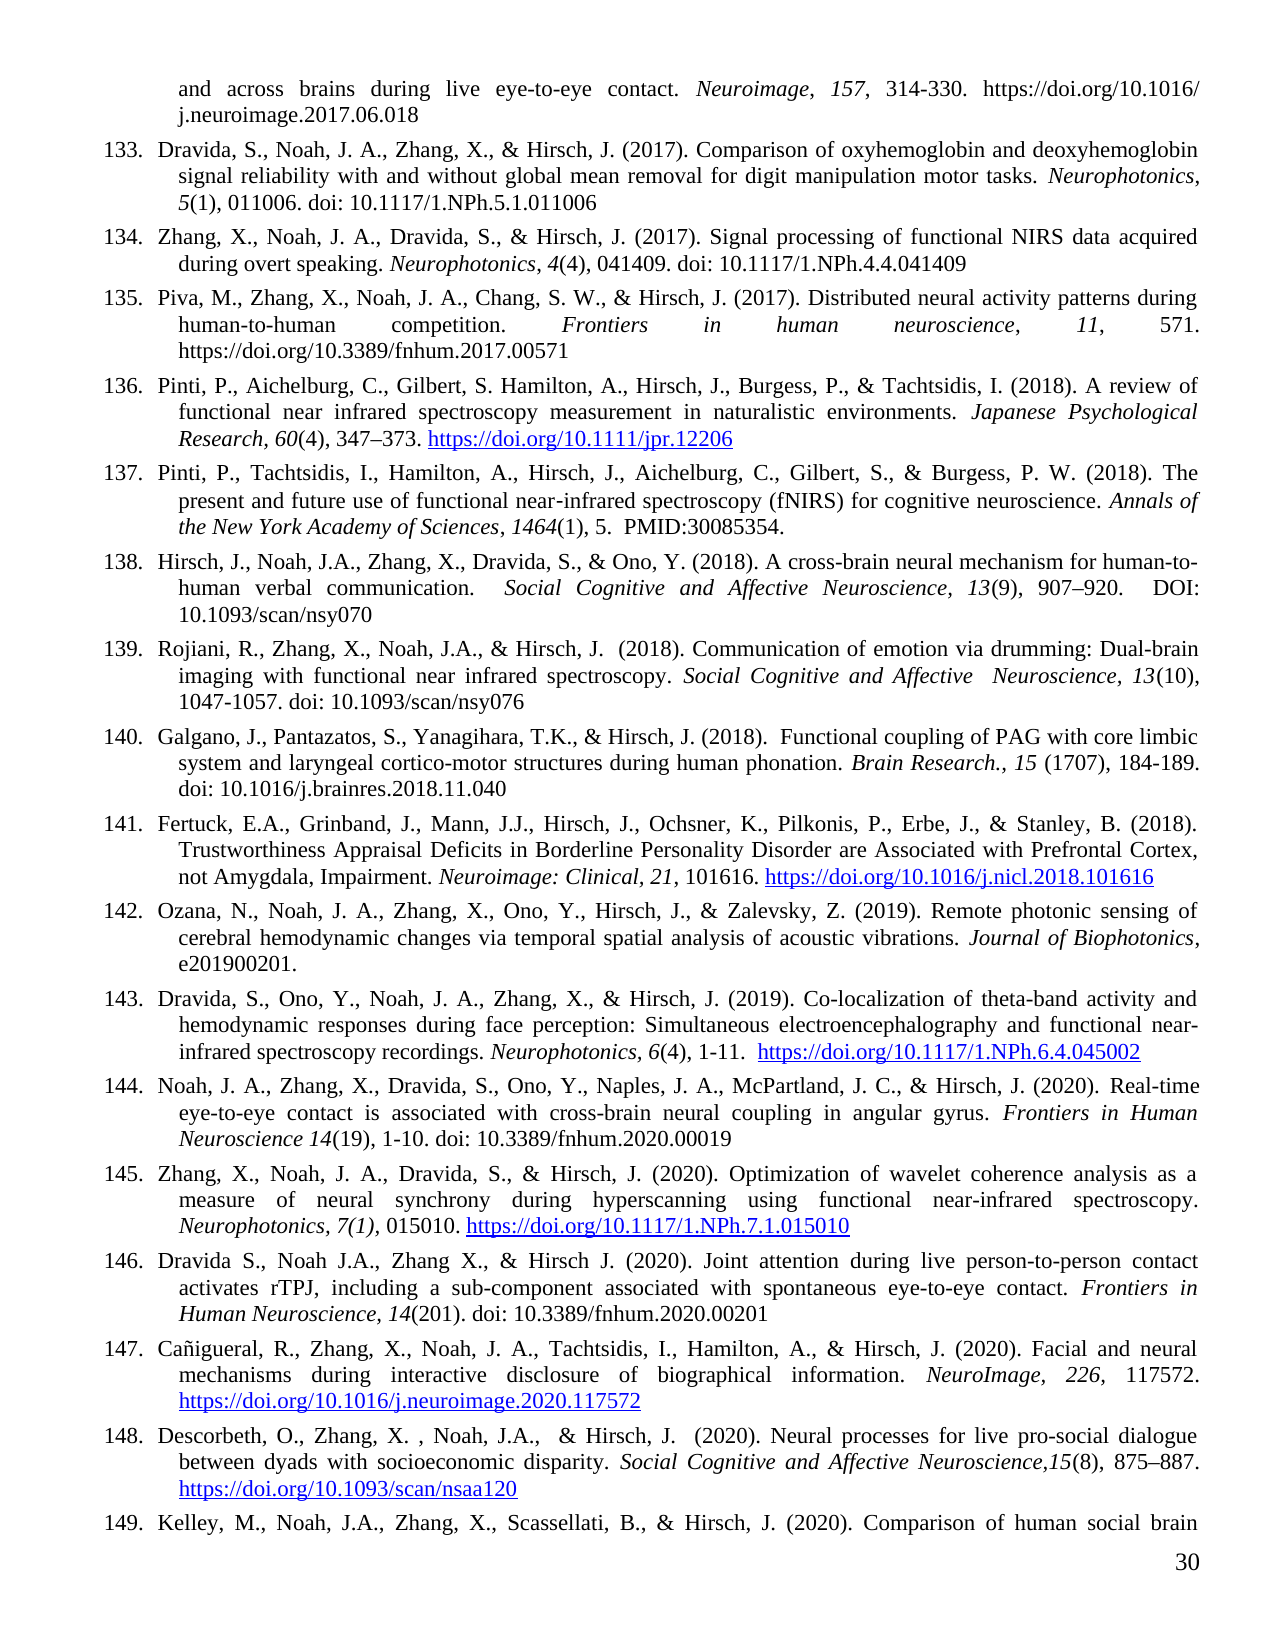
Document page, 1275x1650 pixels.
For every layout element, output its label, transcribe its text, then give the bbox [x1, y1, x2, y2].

list Descorbeth, O., Zhang, X. , Noah, J.A., & Hirsch, J. (2020). Neural processes for live pro-social dialogue between dyads with socioeconomic disparity. Social Cognitive and Affective Neuroscience,15(8), 875–887. https://doi.org/10.1093/scan/nsaa120 [103, 1422, 1200, 1501]
list Dravida S., Noah J.A., Zhang X., & Hirsch J. (2020). Joint attention during live person-to-person contact activates rTPJ, including a sub-component associated with spontaneous eye-to-eye contact. Frontiers in Human Neuroscience, 14(201). doi: 10.3389/fnhum.2020.00201 [103, 1247, 1200, 1326]
list Dravida, S., Ono, Y., Noah, J. A., Zhang, X., & Hirsch, J. (2019). Co-localization of theta-band activity and hemodynamic responses during face perception: Simultaneous electroencephalography and functional near-infrared spectroscopy recordings. Neurophotonics, 6(4), 1-11. https://doi.org/10.1117/1.NPh.6.4.045002 [103, 985, 1200, 1064]
list Pinti, P., Aichelburg, C., Gilbert, S. Hamilton, A., Hirsch, J., Burgess, P., & Tachtsidis, I. (2018). A review of functional near infrared spectroscopy measurement in naturalistic environments. Japanese Psychological Research, 60(4), 347–373. https://doi.org/10.1111/jpr.12206 [103, 372, 1200, 451]
list Noah, J. A., Zhang, X., Dravida, S., Ono, Y., Naples, J. A., McPartland, J. C., & Hirsch, J. (2020). Real-time eye-to-eye contact is associated with cross-brain neural coupling in angular gyrus. Frontiers in Human Neuroscience 14(19), 1-10. doi: 10.3389/fnhum.2020.00019 [103, 1072, 1200, 1151]
list Ozana, N., Noah, J. A., Zhang, X., Ono, Y., Hirsch, J., & Zalevsky, Z. (2019). Remote photonic sensing of cerebral hemodynamic changes via temporal spatial analysis of acoustic vibrations. Journal of Biophotonics, e201900201. [103, 898, 1200, 977]
list Zhang, X., Noah, J. A., Dravida, S., & Hirsch, J. (2017). Signal processing of functional NIRS data acquired during overt speaking. Neurophotonics, 4(4), 041409. doi: 10.1117/1.NPh.4.4.041409 [103, 223, 1200, 276]
list Zhang, X., Noah, J. A., Dravida, S., & Hirsch, J. (2020). Optimization of wavelet coherence analysis as a measure of neural synchrony during hyperscanning using functional near-infrared spectroscopy. Neurophotonics, 7(1), 015010. https://doi.org/10.1117/1.NPh.7.1.015010 [103, 1160, 1200, 1239]
list Fertuck, E.A., Grinband, J., Mann, J.J., Hirsch, J., Ochsner, K., Pilkonis, P., Erbe, J., & Stanley, B. (2018). Trustworthiness Appraisal Deficits in Borderline Personality Disorder are Associated with Prefrontal Cortex, not Amygdala, Impairment. Neuroimage: Clinical, 21, 101616. https://doi.org/10.1016/j.nicl.2018.101616 [103, 810, 1200, 889]
list Piva, M., Zhang, X., Noah, J. A., Chang, S. W., & Hirsch, J. (2017). Distributed neural activity patterns during human-to-human competition. Frontiers in human neuroscience, 11, 571. https://doi.org/10.3389/fnhum.2017.00571 [103, 284, 1200, 363]
list Galgano, J., Pantazatos, S., Yanagihara, T.K., & Hirsch, J. (2018). Functional coupling of PAG with core limbic system and laryngeal cortico-motor structures during human phonation. Brain Research., 15 (1707), 184-189. doi: 10.1016/j.brainres.2018.11.040 [103, 723, 1200, 802]
list Hirsch, J., Noah, J.A., Zhang, X., Dravida, S., & Ono, Y. (2018). A cross-brain neural mechanism for human-to-human verbal communication. Social Cognitive and Affective Neuroscience, 13(9), 907–920. DOI: 10.1093/scan/nsy070 [103, 548, 1200, 627]
list Cañigueral, R., Zhang, X., Noah, J. A., Tachtsidis, I., Hamilton, A., & Hirsch, J. (2020). Facial and neural mechanisms during interactive disclosure of biographical information. NeuroImage, 226, 117572. https://doi.org/10.1016/j.neuroimage.2020.117572 [103, 1334, 1200, 1414]
list Rojiani, R., Zhang, X., Noah, J.A., & Hirsch, J. (2018). Communication of emotion via drumming: Dual-brain imaging with functional near infrared spectroscopy. Social Cognitive and Affective Neuroscience, 13(10), 1047-1057. doi: 10.1093/scan/nsy076 [103, 635, 1200, 714]
list Dravida, S., Noah, J. A., Zhang, X., & Hirsch, J. (2017). Comparison of oxyhemoglobin and deoxyhemoglobin signal reliability with and without global mean removal for digit manipulation motor tasks. Neurophotonics, 5(1), 011006. doi: 10.1117/1.NPh.5.1.011006 [103, 136, 1200, 215]
list Pinti, P., Tachtsidis, I., Hamilton, A., Hirsch, J., Aichelburg, C., Gilbert, S., & Burgess, P. W. (2018). The present and future use of functional near‐infrared spectroscopy (fNIRS) for cognitive neuroscience. Annals of the New York Academy of Sciences, 1464(1), 5. PMID:30085354. [103, 459, 1200, 540]
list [103, 75, 1200, 128]
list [103, 1509, 1200, 1536]
